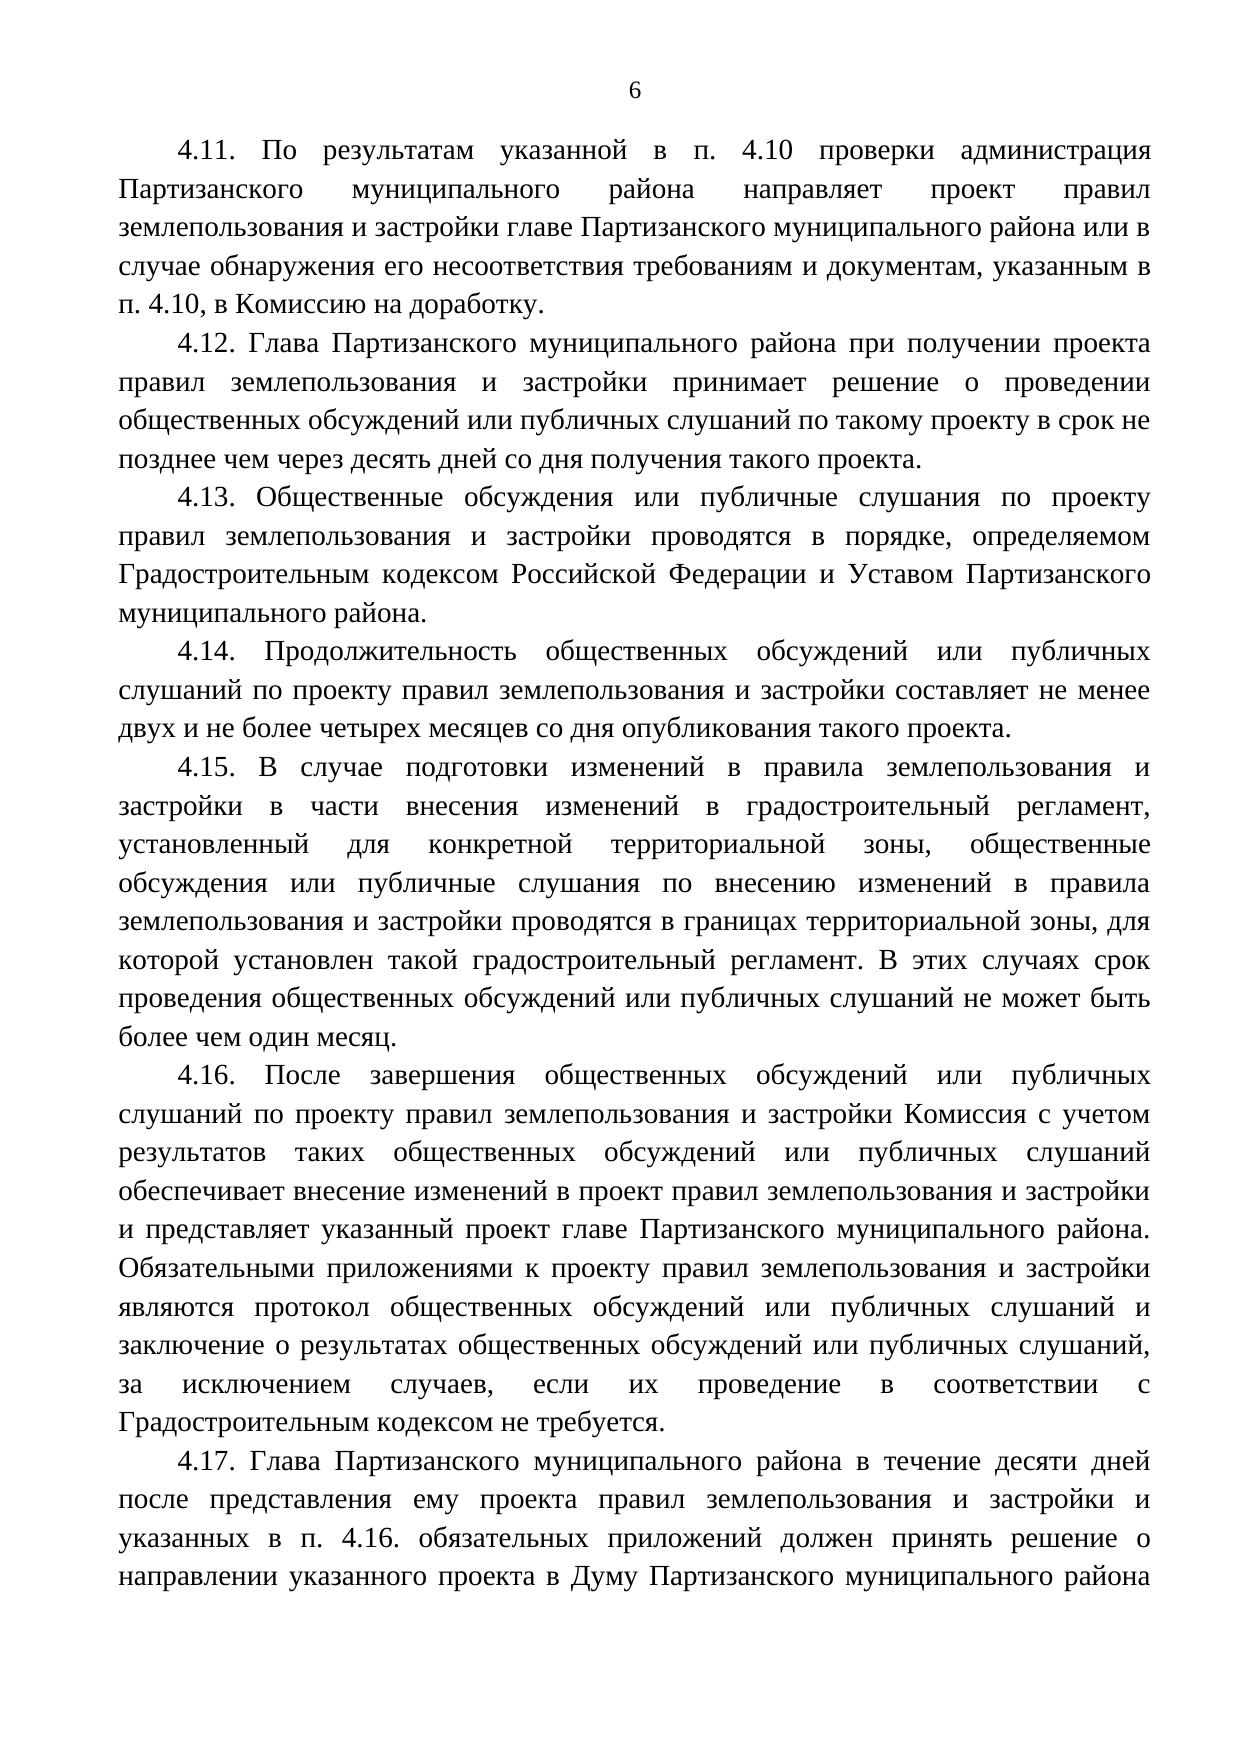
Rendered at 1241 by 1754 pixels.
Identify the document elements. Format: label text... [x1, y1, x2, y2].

text 4.14. Продолжительность общественных обсуждений или публичных слушаний по проекту правил землепользования и застройки составляет не менее двух и не более четырех месяцев со дня опубликования такого проекта. [118, 633, 1152, 744]
text 4.13. Общественные обсуждения или публичные слушания по проекту правил землепользования и застройки проводятся в порядке, определяемом Градостроительным кодексом Российской Федерации и Уставом Партизанского муниципального района. [118, 479, 1152, 628]
text 4.16. После завершения общественных обсуждений или публичных слушаний по проекту правил землепользования и застройки Комиссия с учетом результатов таких общественных обсуждений или публичных слушаний обеспечивает внесение изменений в проект правил землепользования и застройки и представляет указанный проект главе Партизанского муниципального района. Обязательными приложениями к проекту правил землепользования и застройки являются протокол общественных обсуждений или публичных слушаний и заключение о результатах общественных обсуждений или публичных слушаний, за исключением случаев, если их проведение в соответствии с Градостроительным кодексом не требуется. [118, 1057, 1152, 1438]
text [118, 1443, 1152, 1592]
text 4.12. Глава Партизанского муниципального района при получении проекта правил землепользования и застройки принимает решение о проведении общественных обсуждений или публичных слушаний по такому проекту в срок не позднее чем через десять дней со дня получения такого проекта. [118, 325, 1152, 474]
text 4.11. По результатам указанной в п. 4.10 проверки администрация Партизанского муниципального района направляет проект правил землепользования и застройки главе Партизанского муниципального района или в случае обнаружения его несоответствия требованиям и документам, указанным в п. 4.10, в Комиссию на доработку. [118, 132, 1152, 320]
text 4.15. В случае подготовки изменений в правила землепользования и застройки в части внесения изменений в градостроительный регламент, установленный для конкретной территориальной зоны, общественные обсуждения или публичные слушания по внесению изменений в правила землепользования и застройки проводятся в границах территориальной зоны, для которой установлен такой градостроительный регламент. В этих случаях срок проведения общественных обсуждений или публичных слушаний не может быть более чем один месяц. [118, 749, 1152, 1052]
